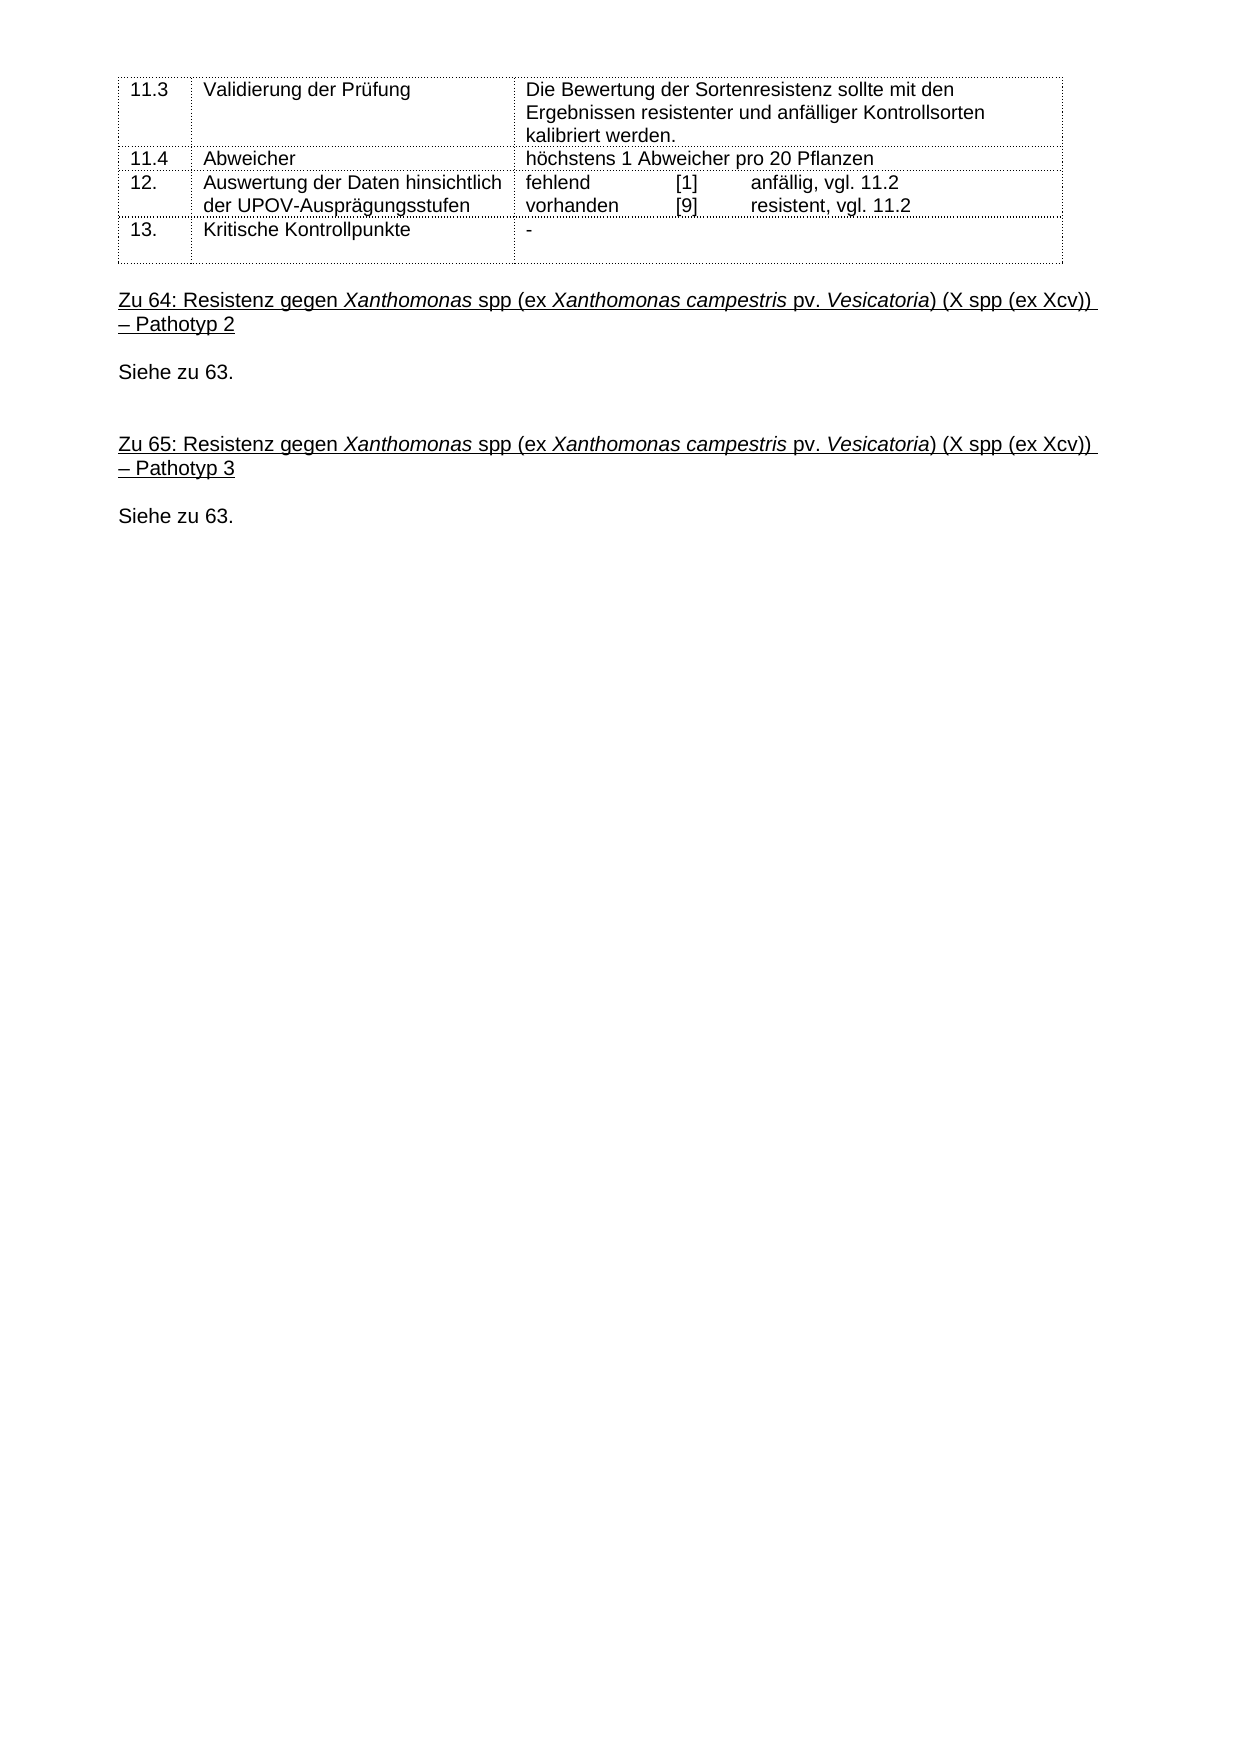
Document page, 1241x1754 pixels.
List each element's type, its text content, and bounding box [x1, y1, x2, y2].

text Zu 64: Resistenz gegen Xanthomonas spp (ex Xanthomonas campestris pv. Vesicatoria) (X spp (ex Xcv)) – Pathotyp 2 [118, 288, 1108, 336]
text Siehe zu 63. [118, 503, 1108, 527]
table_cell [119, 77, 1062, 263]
text Siehe zu 63. [118, 360, 1108, 384]
text Zu 65: Resistenz gegen Xanthomonas spp (ex Xanthomonas campestris pv. Vesicatoria) (X spp (ex Xcv)) – Pathotyp 3 [118, 432, 1108, 479]
